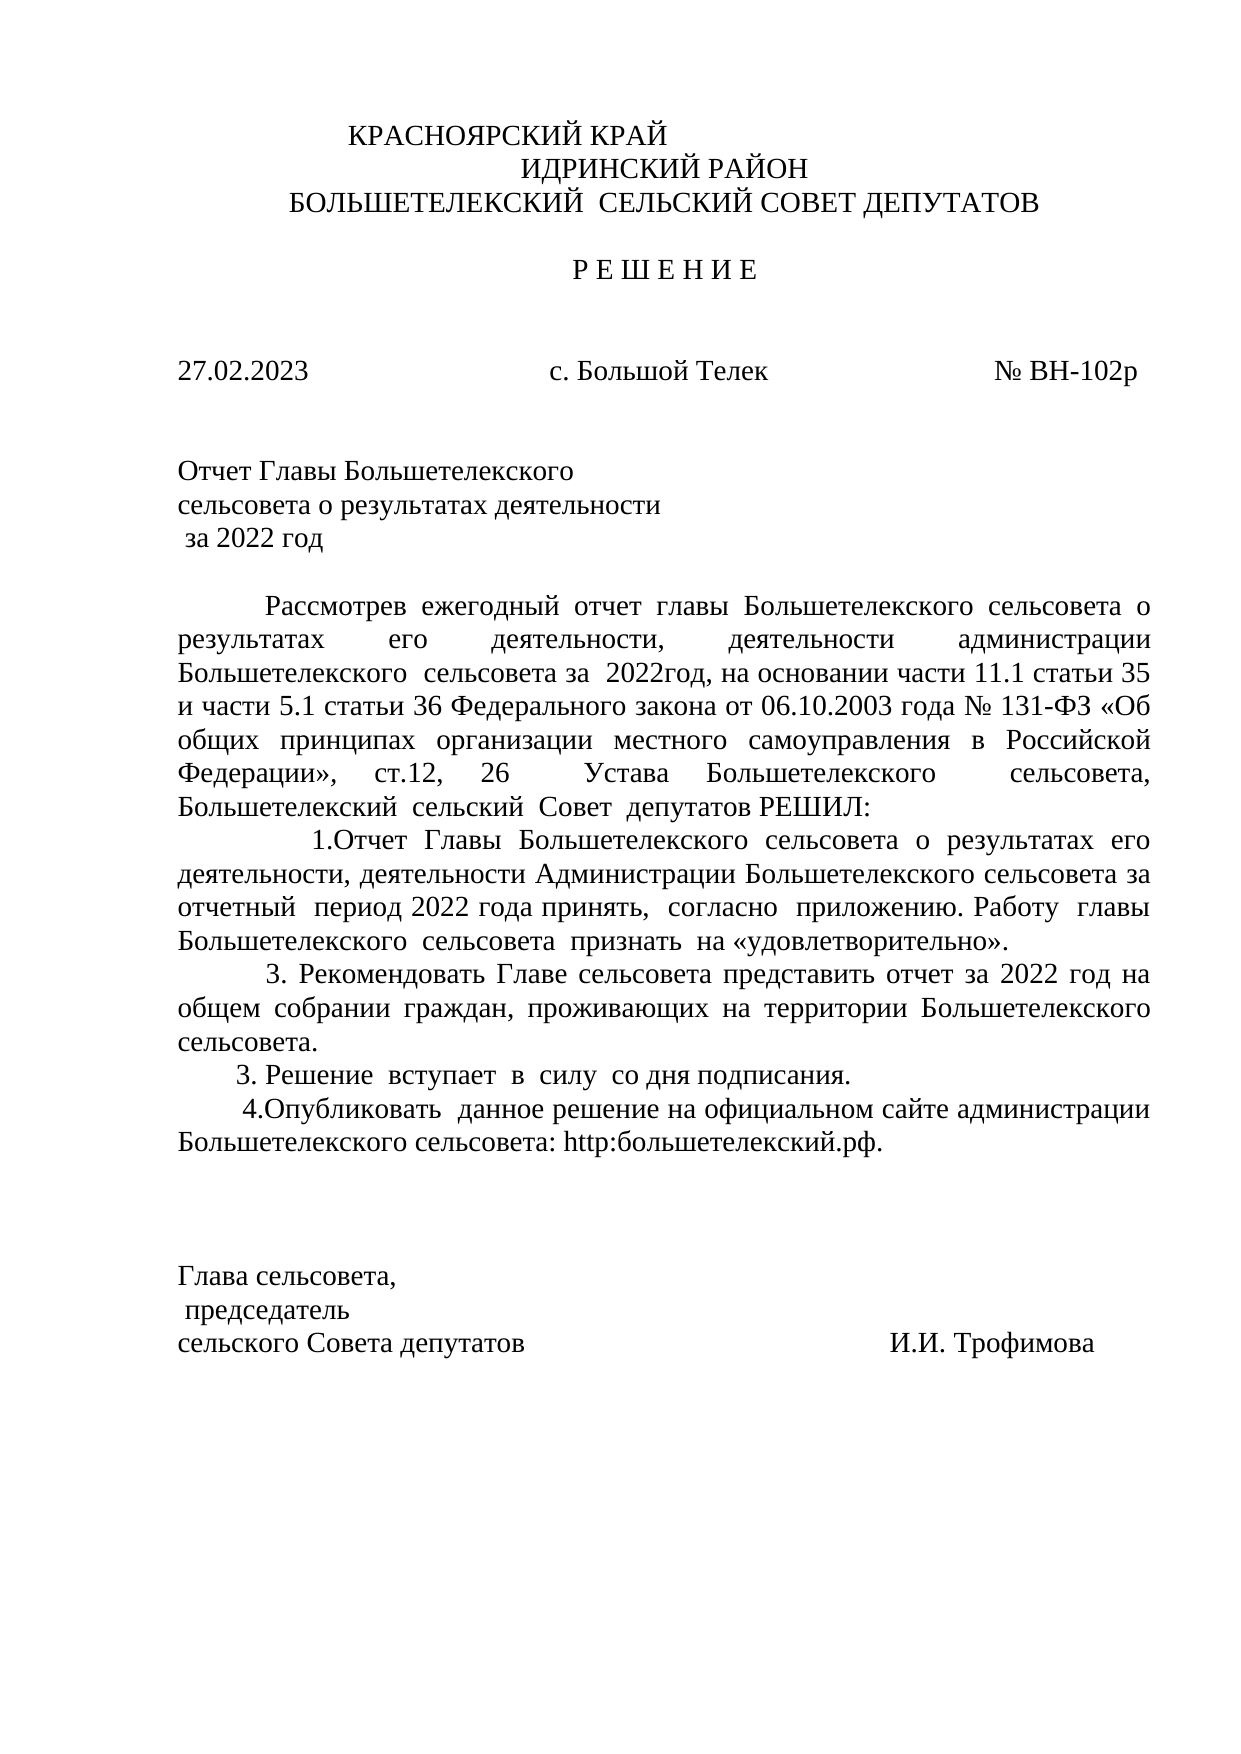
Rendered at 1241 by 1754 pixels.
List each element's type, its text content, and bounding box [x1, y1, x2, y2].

text 1.Отчет Главы Большетелекского сельсовета о результатах его деятельности, деятельности Администрации Большетелекского сельсовета за отчетный период 2022 года принять, согласно приложению. Работу главы Большетелекского сельсовета признать на «удовлетворительно». [177, 822, 1152, 957]
text 4.Опубликовать данное решение на официальном сайте администрации Большетелекского сельсовета: http:большетелекский.рф. [177, 1091, 1152, 1158]
text Глава сельсовета, [177, 1258, 1152, 1292]
text сельсовета о результатах деятельности [177, 487, 1152, 521]
text 3. Рекомендовать Главе сельсовета представить отчет за 2022 год на общем собрании граждан, проживающих на территории Большетелекского сельсовета. [177, 957, 1152, 1057]
text сельского Совета депутатов И.И. Трофимова [177, 1326, 1152, 1359]
text Р Е Ш Е Н И Е [177, 252, 1152, 286]
text Отчет Главы Большетелекского [177, 453, 1152, 487]
text председатель [177, 1292, 1152, 1326]
text за 2022 год [177, 521, 1152, 554]
text 3. Решение вступает в силу со дня подписания. [177, 1057, 1152, 1091]
text КРАСНОЯРСКИЙ КРАЙ ИДРИНСКИЙ РАЙОН БОЛЬШЕТЕЛЕКСКИЙ СЕЛЬСКИЙ СОВЕТ ДЕПУТАТОВ [177, 118, 1152, 219]
text Рассмотрев ежегодный отчет главы Большетелекского сельсовета о результатах его деятельности, деятельности администрации Большетелекского сельсовета за 2022год, на основании части 11.1 статьи 35 и части 5.1 статьи 36 Федерального закона от 06.10.2003 года № 131-ФЗ «Об общих принципах организации местного самоуправления в Российской Федерации», ст.12, 26 Устава Большетелекского сельсовета, Большетелекский сельский Совет депутатов РЕШИЛ: [177, 588, 1152, 822]
text 27.02.2023 с. Большой Телек № ВН-102р [177, 353, 1152, 386]
